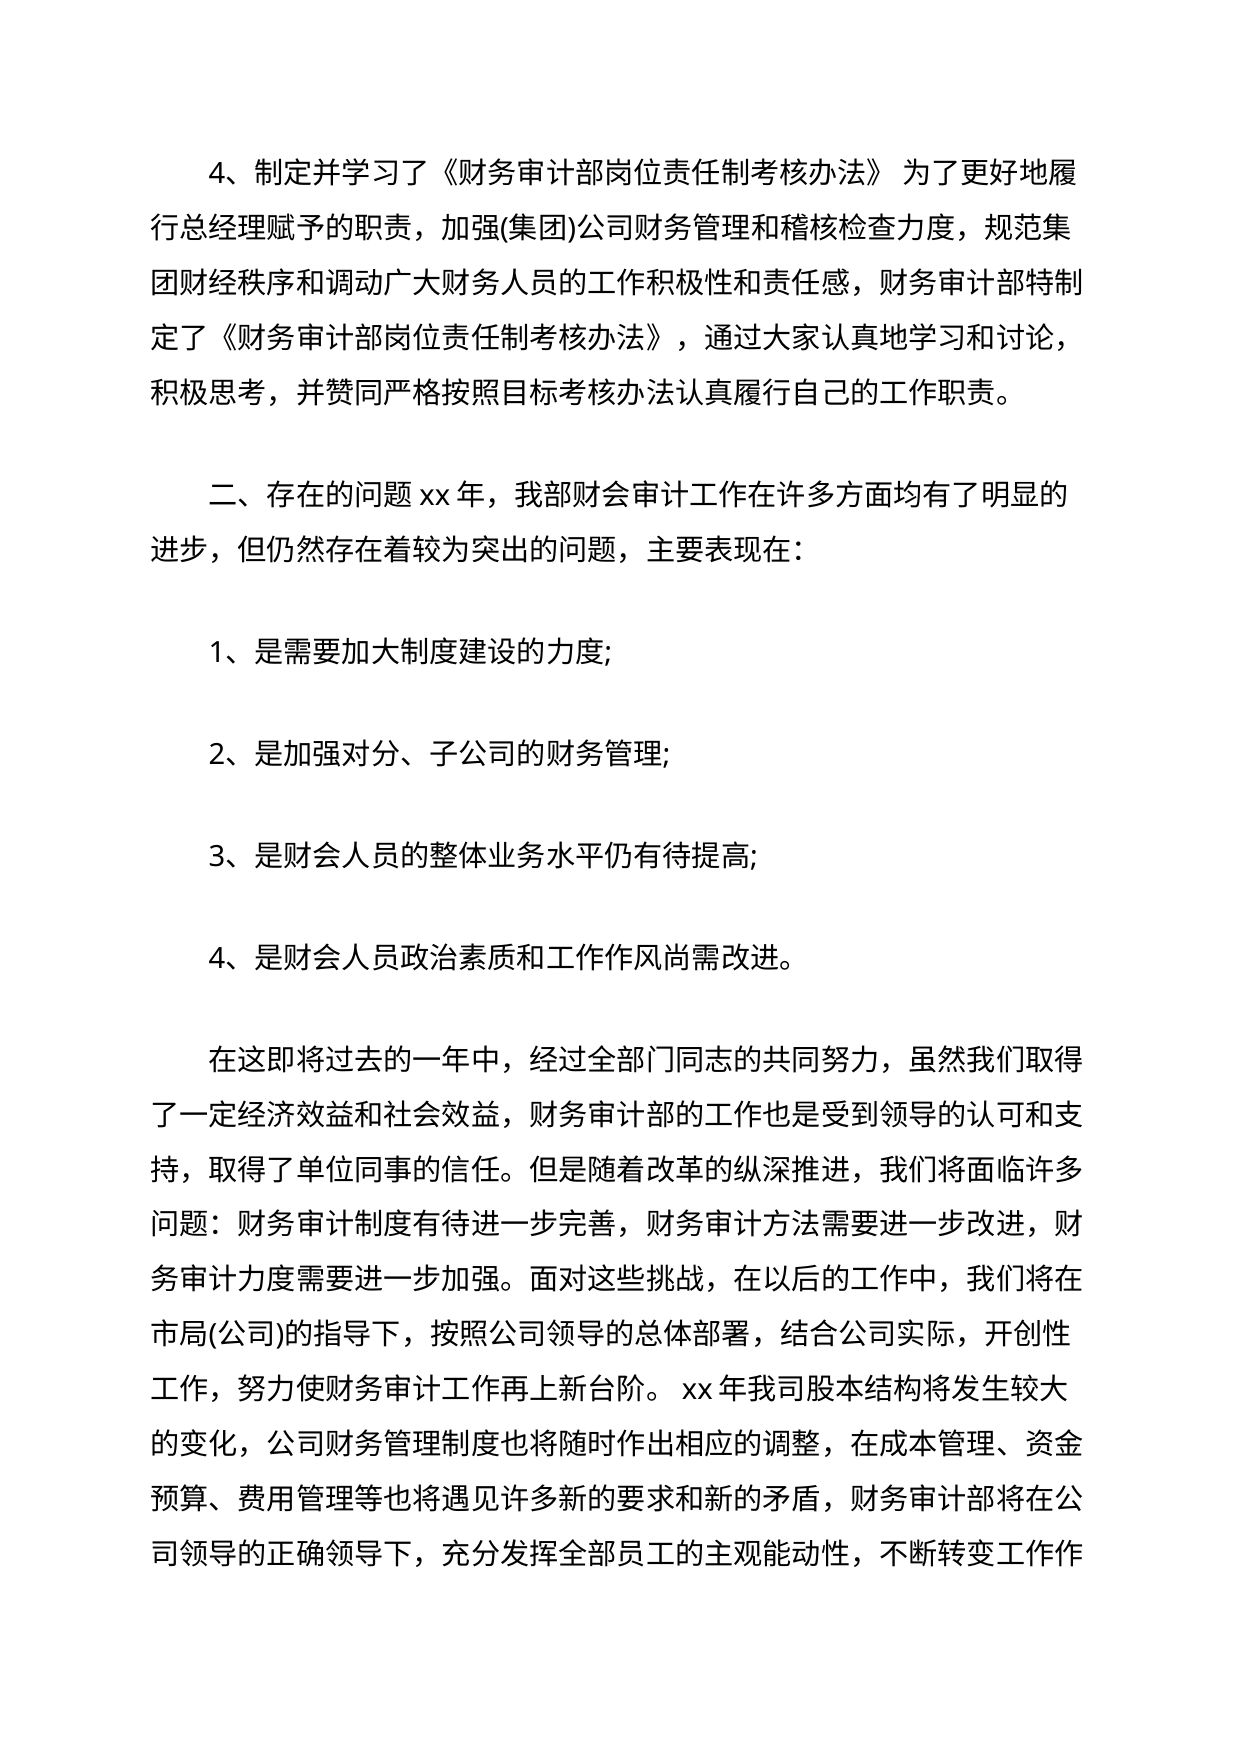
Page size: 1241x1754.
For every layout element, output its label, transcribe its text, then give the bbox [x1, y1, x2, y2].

text 3、是财会人员的整体业务水平仍有待提高; [150, 832, 1090, 875]
text 2、是加强对分、子公司的财务管理; [150, 730, 1090, 773]
text 1、是需要加大制度建设的力度; [150, 628, 1090, 671]
text 4、是财会人员政治素质和工作作风尚需改进。 [150, 934, 1090, 977]
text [150, 1036, 1090, 1573]
text 二、存在的问题 xx年，我部财会审计工作在许多方面均有了明显的进步，但仍然存在着较为突出的问题，主要表现在： [150, 472, 1090, 569]
text 4、制定并学习了《财务审计部岗位责任制考核办法》 为了更好地履行总经理赋予的职责，加强(集团)公司财务管理和稽核检查力度，规范集团财经秩序和调动广大财务人员的工作积极性和责任感，财务审计部特制定了《财务审计部岗位责任制考核办法》，通过大家认真地学习和讨论，积极思考，并赞同严格按照目标考核办法认真履行自己的工作职责。 [150, 150, 1090, 412]
